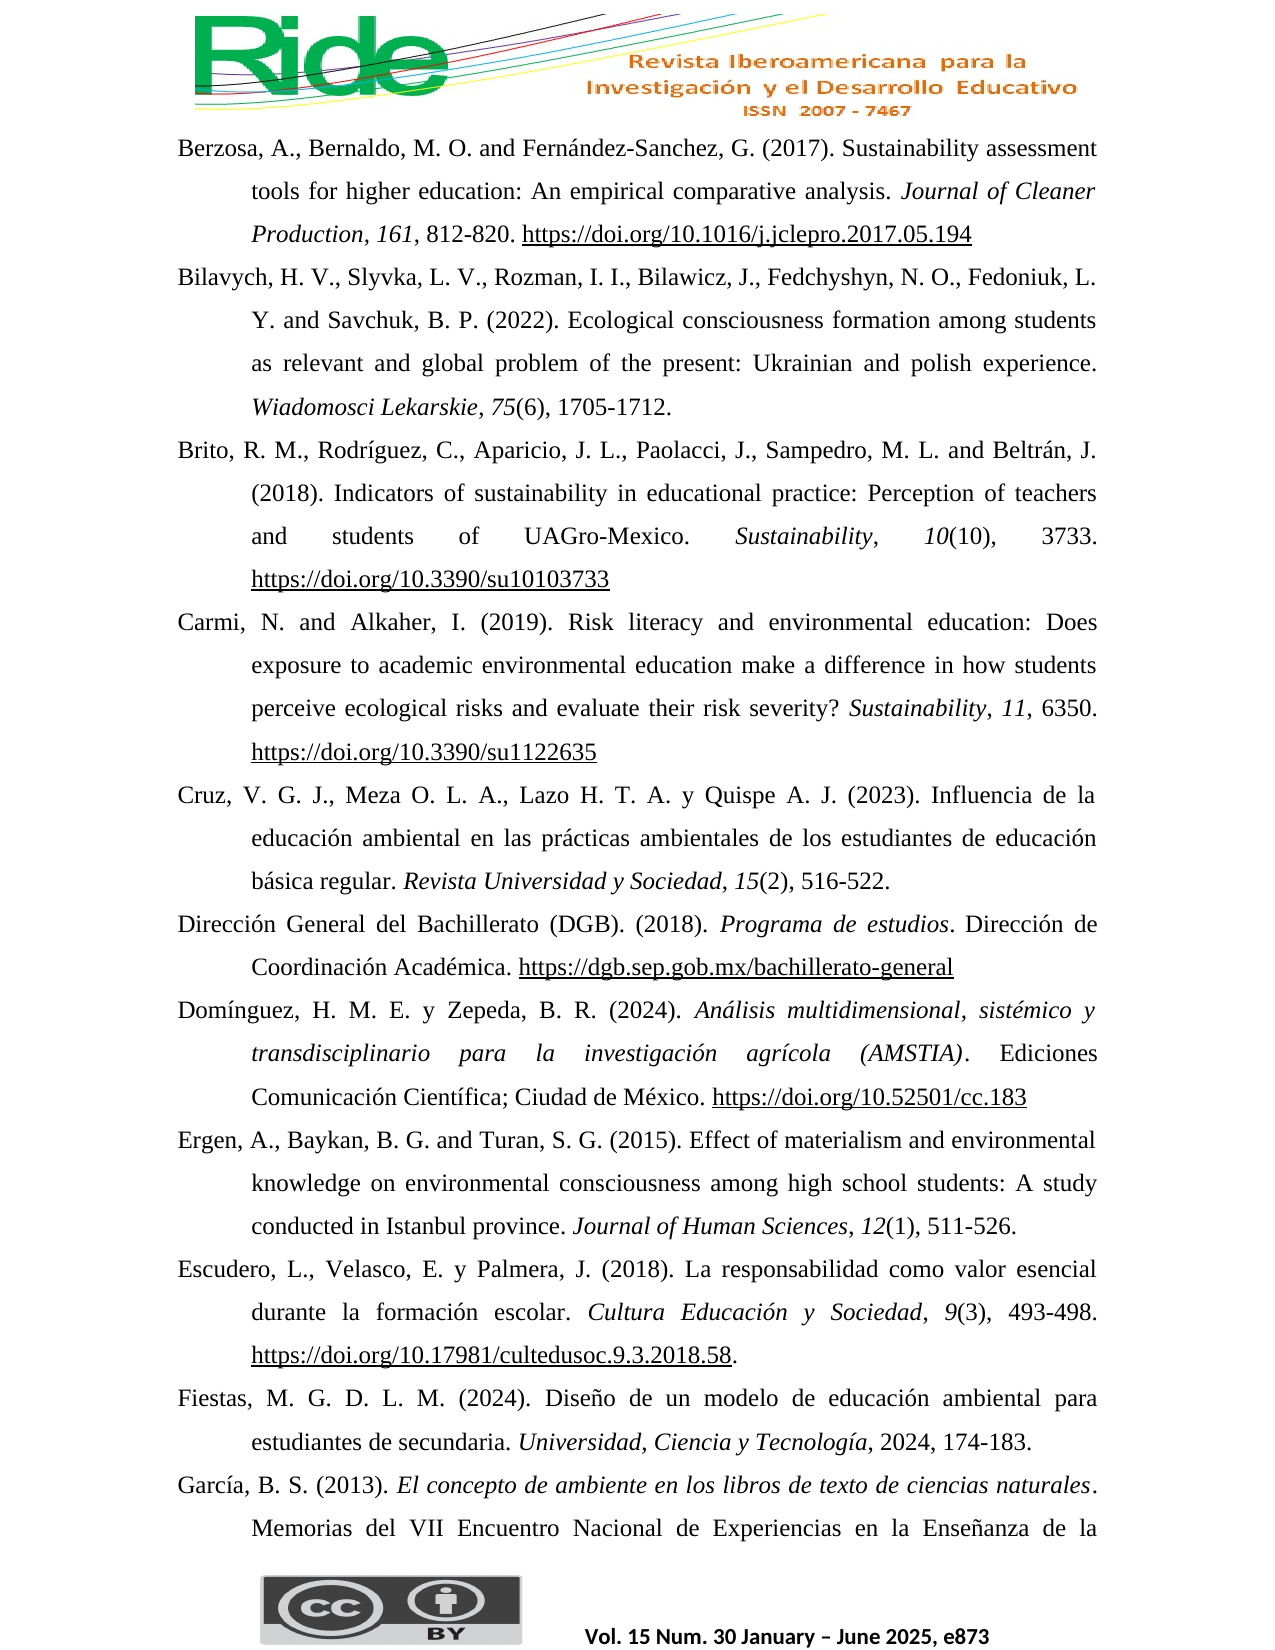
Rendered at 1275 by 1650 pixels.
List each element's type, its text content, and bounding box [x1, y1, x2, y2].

picture [260, 1575, 523, 1645]
list Berzosa, A., Bernaldo, M. O. and Fernández-Sanchez, G. (2017). Sustainability assessment tools for higher education: An empirical comparative analysis. Journal of Cleaner Production, 161, 812-820. https://doi.org/10.1016/j.jclepro.2017.05.194 [177, 162, 1098, 248]
picture [194, 14, 1081, 119]
text Ergen, A., Baykan, B. G. and Turan, S. G. (2015). Effect of materialism and environmental knowledge on environmental consciousness among high school students: A study conducted in Istanbul province. Journal of Human Sciences, 12(1), 511-526. [177, 1153, 1098, 1240]
text Domínguez, H. M. E. y Zepeda, B. R. (2024). Análisis multidimensional, sistémico y transdisciplinario para la investigación agrícola (AMSTIA). Ediciones Comunicación Científica; Ciudad de México. https://doi.org/10.52501/cc.183 [177, 995, 1098, 1110]
text Carmi, N. and Alkaher, I. (2019). Risk literacy and environmental education: Does exposure to academic environmental education make a difference in how students perceive ecological risks and evaluate their risk severity? Sustainability, 11, 6350. https://doi.org/10.3390/su1122635 [177, 607, 1098, 765]
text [177, 1498, 1098, 1542]
text Dirección General del Bachillerato (DGB). (2018). Programa de estudios. Dirección de Coordinación Académica. https://dgb.sep.gob.mx/bachillerato-general [177, 909, 1098, 981]
text Bilavych, H. V., Slyvka, L. V., Rozman, I. I., Bilawicz, J., Fedchyshyn, N. O., Fedoniuk, L. Y. and Savchuk, B. P. (2022). Ecological consciousness formation among students as relevant and global problem of the present: Ukrainian and polish experience. Wiadomosci Lekarskie, 75(6), 1705-1712. [177, 291, 1098, 420]
text Escudero, L., Velasco, E. y Palmera, J. (2018). La responsabilidad como valor esencial durante la formación escolar. Cultura Educación y Sociedad, 9(3), 493-498. https://doi.org/10.17981/cultedusoc.9.3.2018.58. [177, 1283, 1098, 1369]
text Cruz, V. G. J., Meza O. L. A., Lazo H. T. A. y Quispe A. J. (2023). Influencia de la educación ambiental en las prácticas ambientales de los estudiantes de educación básica regular. Revista Universidad y Sociedad, 15(2), 516-522. [177, 780, 1098, 895]
text Fiestas, M. G. D. L. M. (2024). Diseño de un modelo de educación ambiental para estudiantes de secundaria. Universidad, Ciencia y Tecnología, 2024, 174-183. [177, 1412, 1098, 1455]
text Brito, R. M., Rodríguez, C., Aparicio, J. L., Paolacci, J., Sampedro, M. L. and Beltrán, J. (2018). Indicators of sustainability in educational practice: Perception of teachers and students of UAGro-Mexico. Sustainability, 10(10), 3733. https://doi.org/10.3390/su10103733 [177, 463, 1098, 593]
